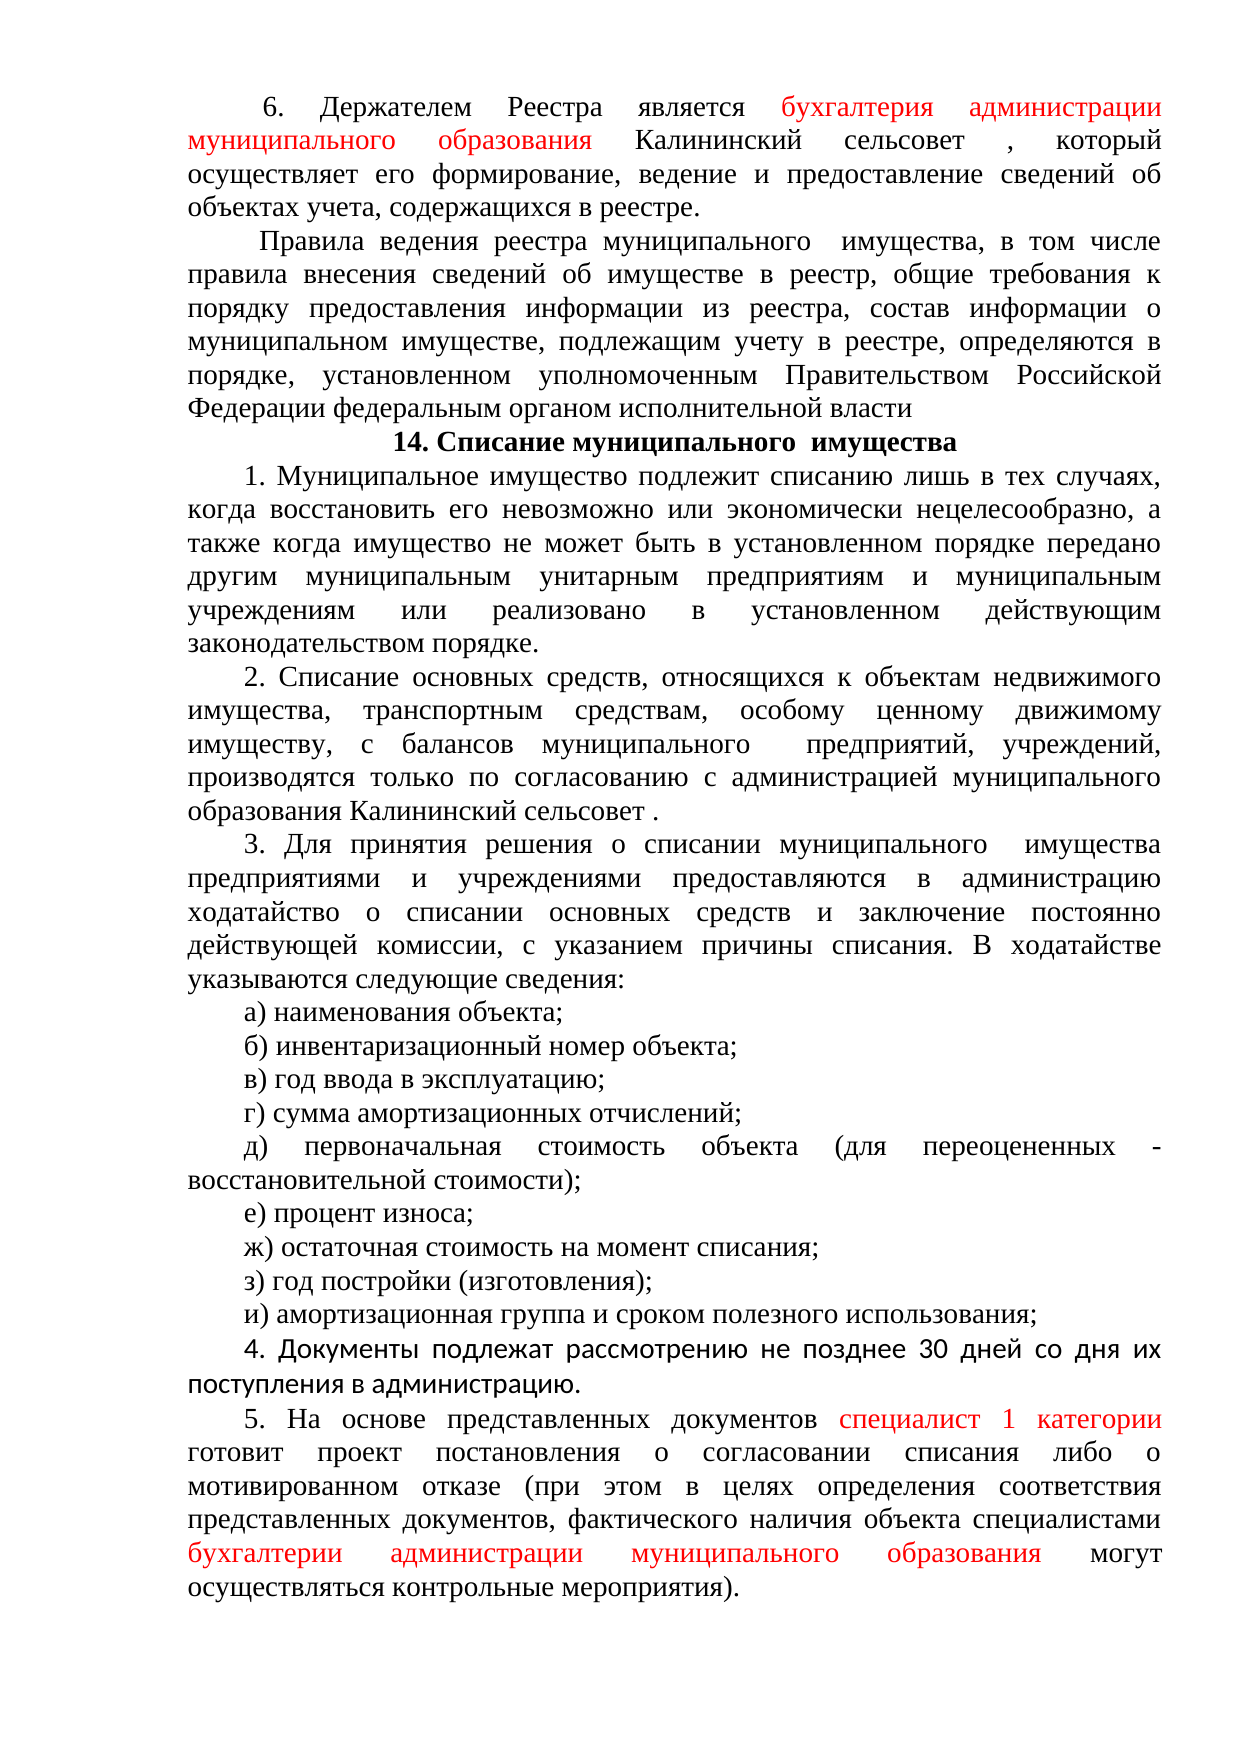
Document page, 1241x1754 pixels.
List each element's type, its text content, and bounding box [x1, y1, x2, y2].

text 3. Для принятия решения о списании муниципального имущества предприятиями и учреждениями предоставляются в администрацию ходатайство о списании основных средств и заключение постоянно действующей комиссии, с указанием причины списания. В ходатайстве указываются следующие сведения: [187, 827, 1162, 994]
text 6. Держателем Реестра является бухгалтерия администрации муниципального образования Калининский сельсовет , который осуществляет его формирование, ведение и предоставление сведений об объектах учета, содержащихся в реестре. [187, 89, 1162, 223]
text а) наименования объекта; [187, 994, 1162, 1028]
text Правила ведения реестра муниципального имущества, в том числе правила внесения сведений об имуществе в реестр, общие требования к порядку предоставления информации из реестра, состав информации о муниципальном имуществе, подлежащим учету в реестре, определяются в порядке, установленном уполномоченным Правительством Российской Федерации федеральным органом исполнительной власти [187, 223, 1162, 424]
text д) первоначальная стоимость объекта (для переоцененных - восстановительной стоимости); [187, 1128, 1162, 1196]
text г) сумма амортизационных отчислений; [187, 1095, 1162, 1128]
text ж) остаточная стоимость на момент списания; [187, 1229, 1162, 1263]
text 14. Списание муниципального имущества [187, 424, 1162, 458]
text е) процент износа; [187, 1196, 1162, 1229]
text б) инвентаризационный номер объекта; [187, 1028, 1162, 1061]
text 2. Списание основных средств, относящихся к объектам недвижимого имущества, транспортным средствам, особому ценному движимому имуществу, с балансов муниципального предприятий, учреждений, производятся только по согласованию с администрацией муниципального образования Калининский сельсовет . [187, 659, 1162, 827]
text з) год постройки (изготовления); [187, 1263, 1162, 1296]
text 4. Документы подлежат рассмотрению не позднее 30 дней со дня их поступления в администрацию. [187, 1330, 1162, 1401]
text 5. На основе представленных документов специалист 1 категории готовит проект постановления о согласовании списания либо о мотивированном отказе (при этом в целях определения соответствия представленных документов, фактического наличия объекта специалистами бухгалтерии администрации муниципального образования могут осуществляться контрольные мероприятия). [187, 1401, 1162, 1602]
text и) амортизационная группа и сроком полезного использования; [187, 1296, 1162, 1330]
text в) год ввода в эксплуатацию; [187, 1061, 1162, 1095]
text 1. Муниципальное имущество подлежит списанию лишь в тех случаях, когда восстановить его невозможно или экономически нецелесообразно, а также когда имущество не может быть в установленном порядке передано другим муниципальным унитарным предприятиям и муниципальным учреждениям или реализовано в установленном действующим законодательством порядке. [187, 458, 1162, 659]
